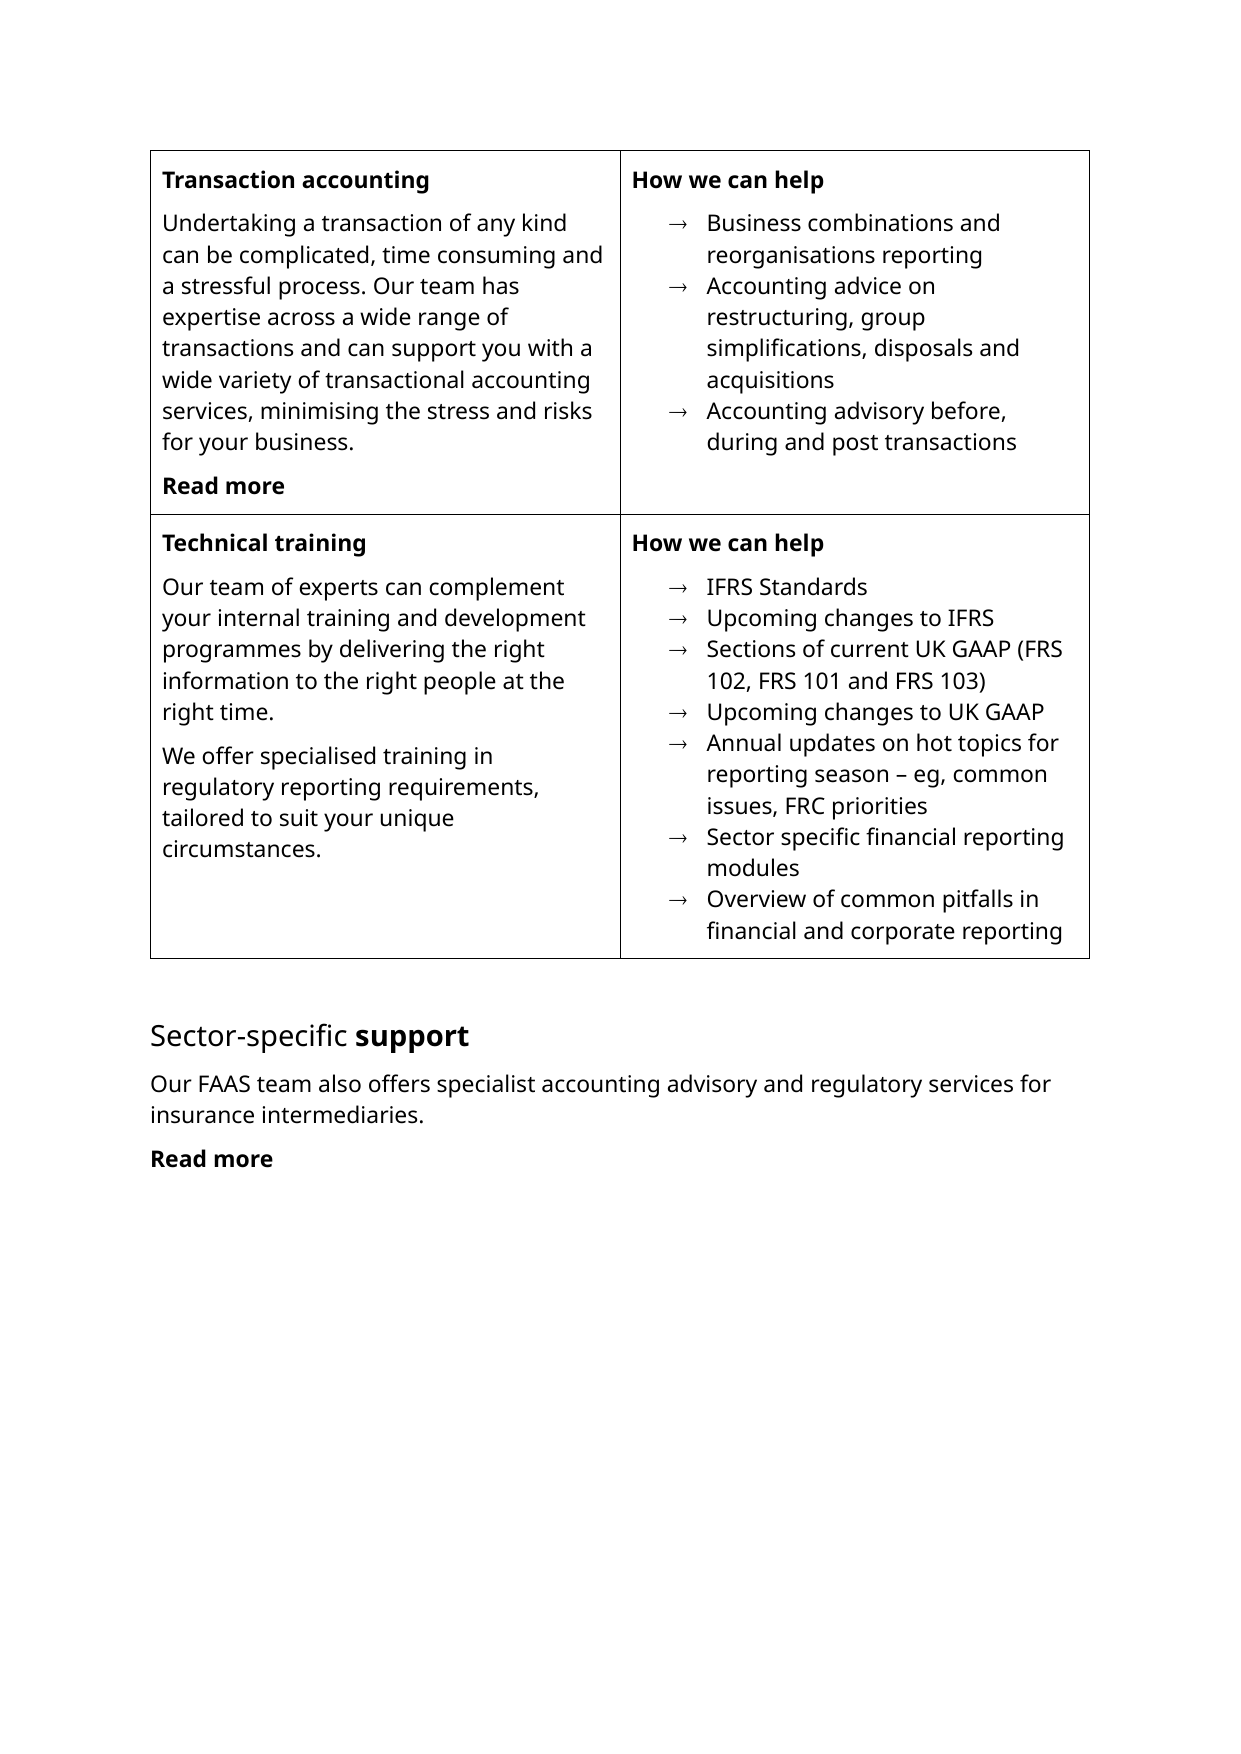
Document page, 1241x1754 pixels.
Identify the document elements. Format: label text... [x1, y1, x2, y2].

text Sector-specific support [150, 1016, 1090, 1055]
text Our FAAS team also offers specialist accounting advisory and regulatory services for insurance intermediaries. [150, 1068, 1090, 1130]
table_cell How we can help IFRS Standards Upcoming changes to IFRS Sections of current UK GAAP (FRS 102, FRS 101 and FRS 103) Upcoming changes to UK GAAP Annual updates on hot topics for reporting season – eg, common issues, FRC priorities Sector specific financial reporting modules Overview of common pitfalls in financial and corporate reporting [621, 515, 1089, 958]
text Read more [150, 1143, 1090, 1174]
table_cell Transaction accounting Undertaking a transaction of any kind can be complicated, time consuming and a stressful process. Our team has expertise across a wide range of transactions and can support you with a wide variety of transactional accounting services, minimising the stress and risks for your business. Read more [151, 151, 620, 513]
table_cell Technical training Our team of experts can complement your internal training and development programmes by delivering the right information to the right people at the right time. We offer specialised training in regulatory reporting requirements, tailored to suit your unique circumstances. [151, 515, 620, 958]
table_cell How we can help Business combinations and reorganisations reporting Accounting advice on restructuring, group simplifications, disposals and acquisitions Accounting advisory before, during and post transactions [621, 151, 1089, 513]
